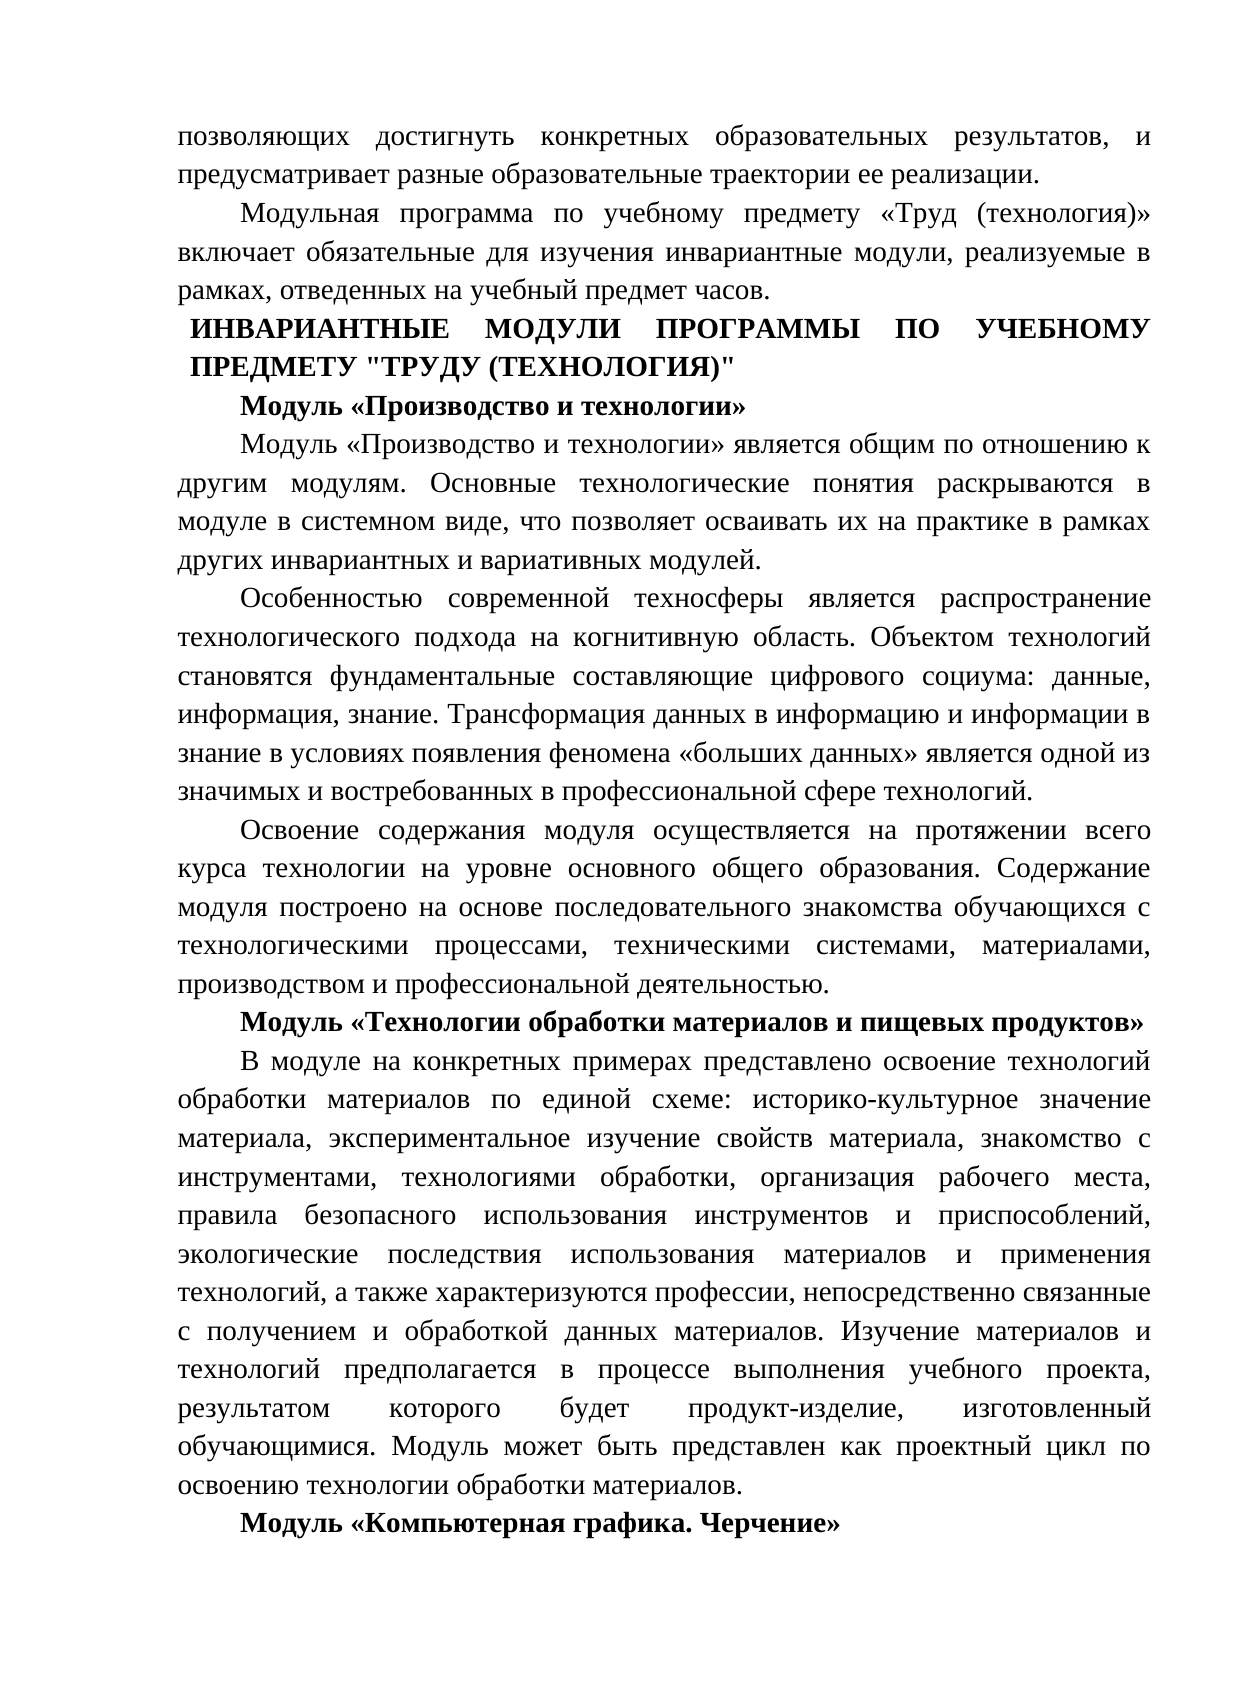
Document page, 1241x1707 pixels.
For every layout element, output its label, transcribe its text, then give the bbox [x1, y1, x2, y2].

text Особенностью современной техносферы является распространение технологического подхода на когнитивную область. Объектом технологий становятся фундаментальные составляющие цифрового социума: данные, информация, знание. Трансформация данных в информацию и информации в знание в условиях появления феномена «больших данных» является одной из значимых и востребованных в профессиональной сфере технологий. [177, 581, 1152, 807]
text Модуль «Производство и технологии» является общим по отношению к другим модулям. Основные технологические понятия раскрываются в модуле в системном виде, что позволяет осваивать их на практике в рамках других инвариантных и вариативных модулей. [177, 426, 1152, 576]
text Модуль «Компьютерная графика. Черчение» [177, 1506, 1152, 1539]
text Освоение содержания модуля осуществляется на протяжении всего курса технологии на уровне основного общего образования. Содержание модуля построено на основе последовательного знакомства обучающихся с технологическими процессами, техническими системами, материалами, производством и профессиональной деятельностью. [177, 812, 1152, 999]
text ИНВАРИАНТНЫЕ МОДУЛИ ПРОГРАММЫ ПО УЧЕБНОМУ ПРЕДМЕТУ "ТРУДУ (ТЕХНОЛОГИЯ)" [190, 311, 1152, 383]
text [177, 118, 1152, 190]
text В модуле на конкретных примерах представлено освоение технологий обработки материалов по единой схеме: историко-культурное значение материала, экспериментальное изучение свойств материала, знакомство с инструментами, технологиями обработки, организация рабочего места, правила безопасного использования инструментов и приспособлений, экологические последствия использования материалов и применения технологий, а также характеризуются профессии, непосредственно связанные с получением и обработкой данных материалов. Изучение материалов и технологий предполагается в процессе выполнения учебного проекта, результатом которого будет продукт-изделие, изготовленный обучающимися. Модуль может быть представлен как проектный цикл по освоению технологии обработки материалов. [177, 1043, 1152, 1501]
text Модуль «Производство и технологии» [177, 388, 1152, 421]
text Модуль «Технологии обработки материалов и пищевых продуктов» [177, 1004, 1152, 1038]
text Модульная программа по учебному предмету «Труд (технология)» включает обязательные для изучения инвариантные модули, реализуемые в рамках, отведенных на учебный предмет часов. [177, 195, 1152, 306]
